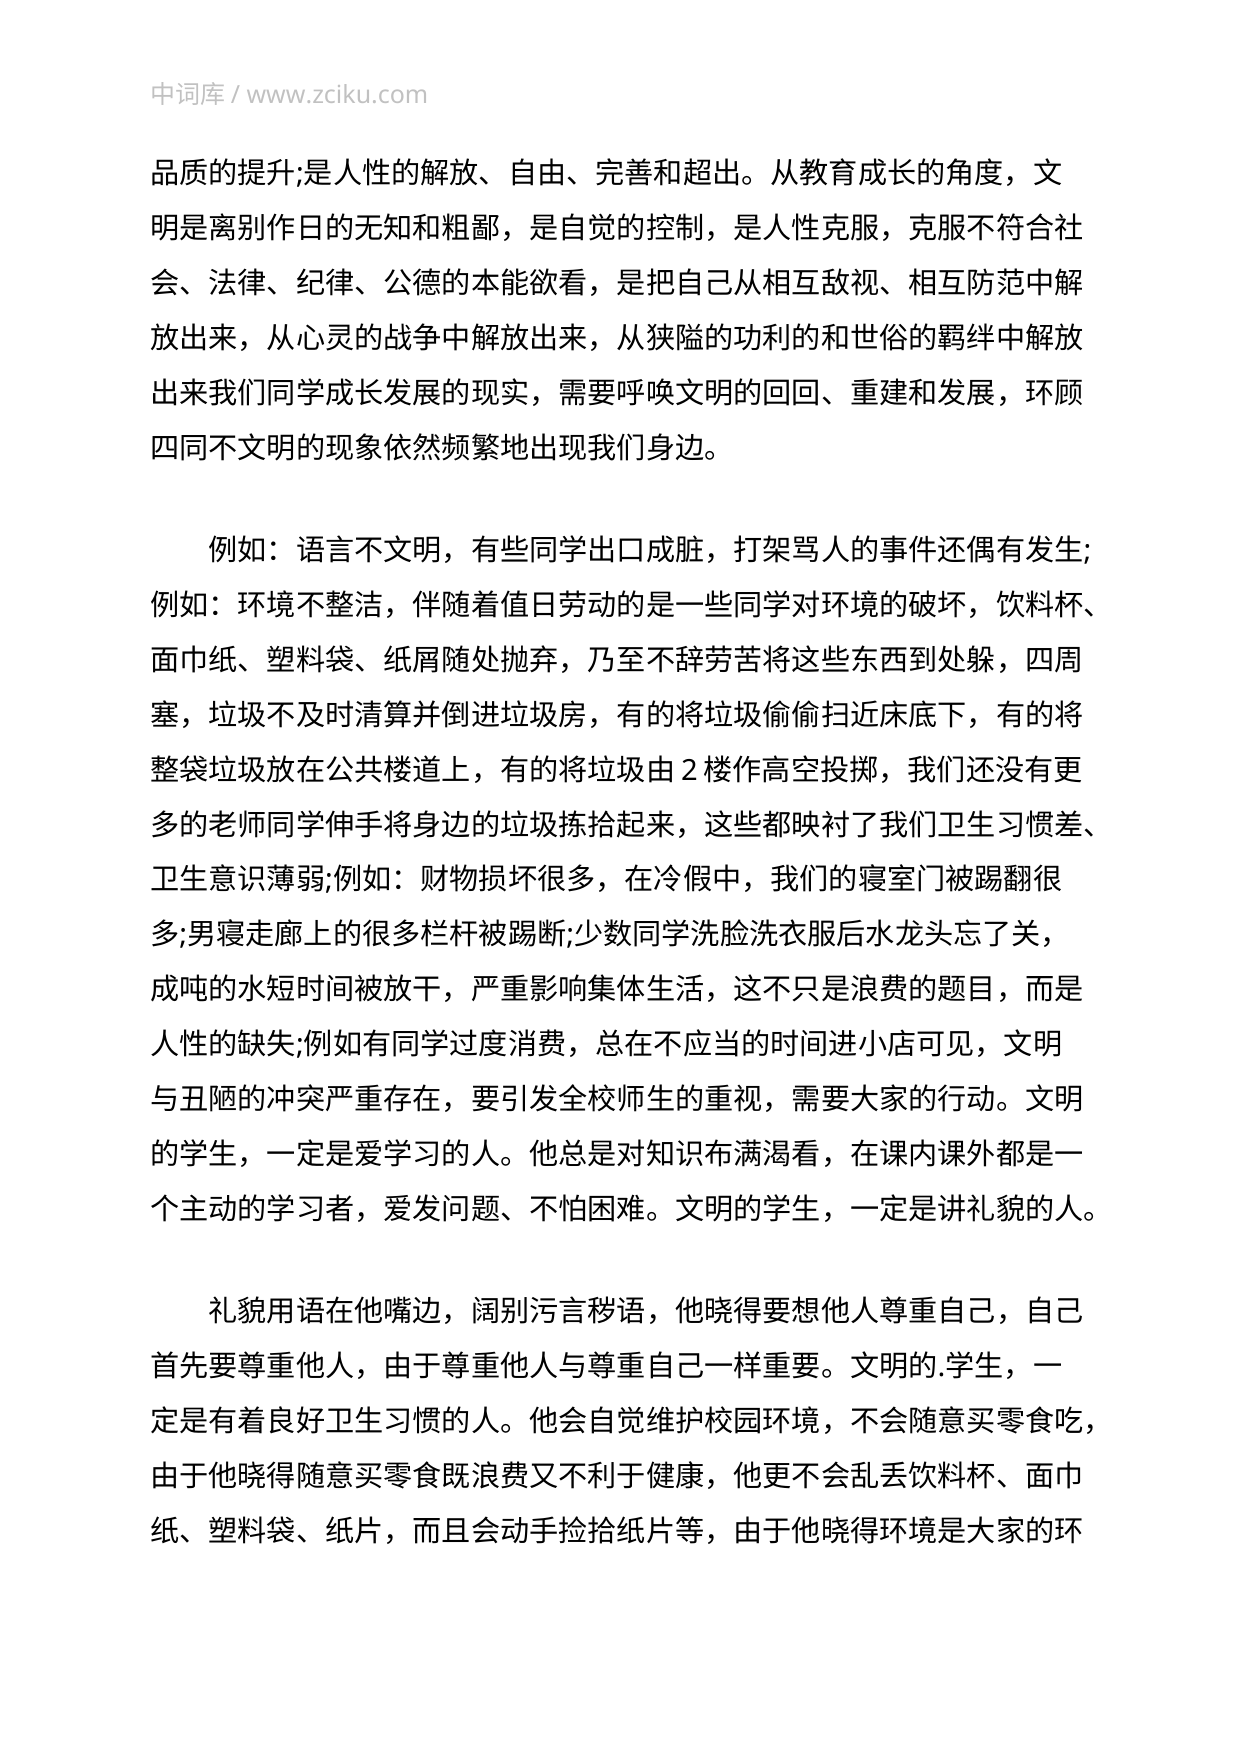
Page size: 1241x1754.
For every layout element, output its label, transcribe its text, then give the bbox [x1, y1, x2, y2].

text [150, 1287, 1090, 1549]
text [150, 150, 1090, 467]
text 例如：语言不文明，有些同学出口成脏，打架骂人的事件还偶有发生;例如：环境不整洁，伴随着值日劳动的是一些同学对环境的破坏，饮料杯、面巾纸、塑料袋、纸屑随处抛弃，乃至不辞劳苦将这些东西到处躲，四周塞，垃圾不及时清算并倒进垃圾房，有的将垃圾偷偷扫近床底下，有的将整袋垃圾放在公共楼道上，有的将垃圾由2楼作高空投掷，我们还没有更多的老师同学伸手将身边的垃圾拣拾起来，这些都映衬了我们卫生习惯差、卫生意识薄弱;例如：财物损坏很多，在冷假中，我们的寝室门被踢翻很多;男寝走廊上的很多栏杆被踢断;少数同学洗脸洗衣服后水龙头忘了关，成吨的水短时间被放干，严重影响集体生活，这不只是浪费的题目，而是人性的缺失;例如有同学过度消费，总在不应当的时间进小店可见，文明与丑陋的冲突严重存在，要引发全校师生的重视，需要大家的行动。文明的学生，一定是爱学习的人。他总是对知识布满渴看，在课内课外都是一个主动的学习者，爱发问题、不怕困难。文明的学生，一定是讲礼貌的人。 [150, 526, 1090, 1228]
